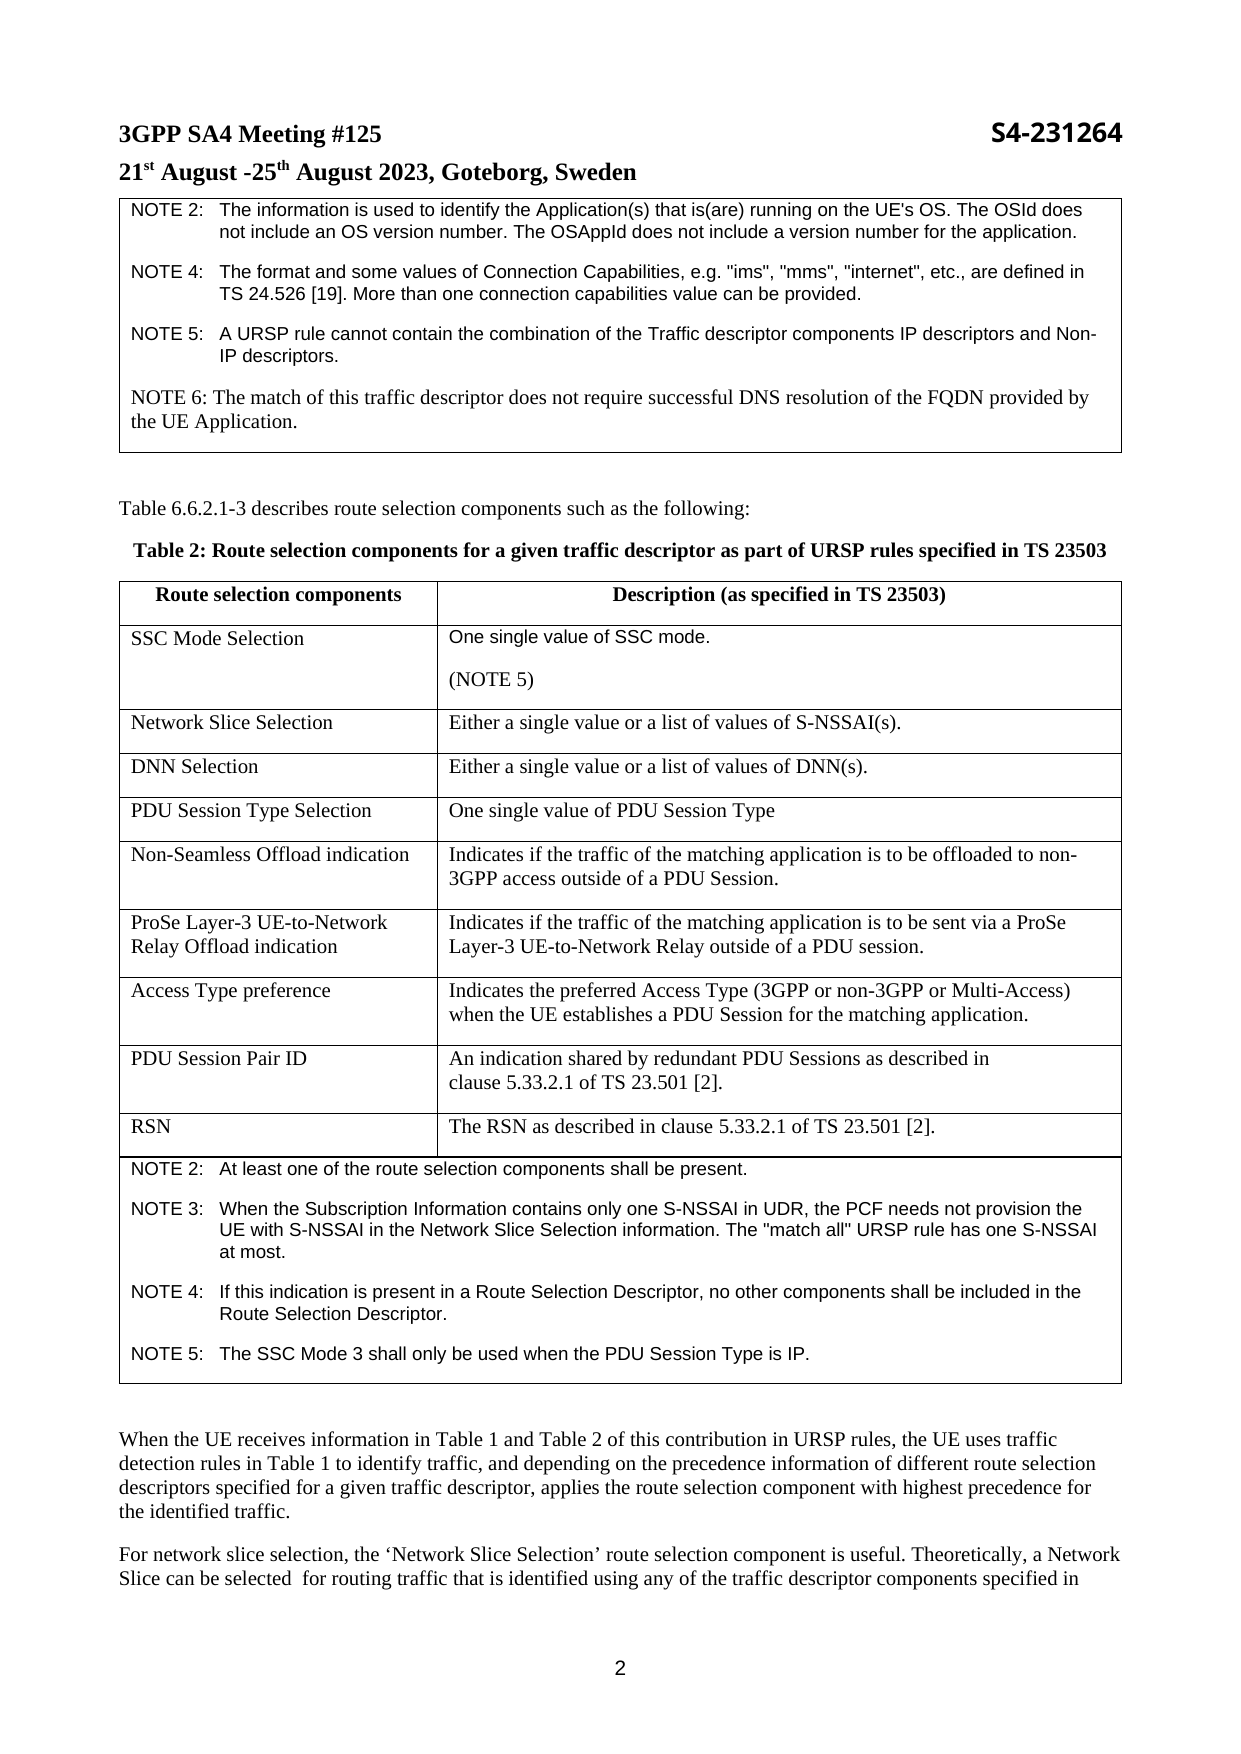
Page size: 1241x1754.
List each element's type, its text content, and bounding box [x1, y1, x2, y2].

table_cell RSN [120, 1114, 437, 1156]
table_cell NOTE 2: At least one of the route selection components shall be present. NOTE 3: When the Subscription Information contains only one S-NSSAI in UDR, the PCF needs not provision the UE with S-NSSAI in the Network Slice Selection information. The "match all" URSP rule has one S-NSSAI at most. NOTE 4: If this indication is present in a Route Selection Descriptor, no other components shall be included in the Route Selection Descriptor. NOTE 5: The SSC Mode 3 shall only be used when the PDU Session Type is IP. [120, 1158, 1121, 1383]
table_cell Indicates the preferred Access Type (3GPP or non-3GPP or Multi-Access) when the UE establishes a PDU Session for the matching application. [438, 978, 1121, 1044]
table_cell An indication shared by redundant PDU Sessions as described in clause 5.33.2.1 of TS 23.501 [2]. [438, 1046, 1121, 1112]
table_cell One single value of PDU Session Type [438, 798, 1121, 841]
table_cell NOTE 2: The information is used to identify the Application(s) that is(are) running on the UE's OS. The OSId does not include an OS version number. The OSAppId does not include a version number for the application. NOTE 4: The format and some values of Connection Capabilities, e.g. "ims", "mms", "internet", etc., are defined in TS 24.526 [19]. More than one connection capabilities value can be provided. NOTE 5: A URSP rule cannot contain the combination of the Traffic descriptor components IP descriptors and Non-IP descriptors. NOTE 6: The match of this traffic descriptor does not require successful DNS resolution of the FQDN provided by the UE Application. [120, 199, 1121, 452]
table_cell Either a single value or a list of values of S-NSSAI(s). [438, 710, 1121, 753]
table_header Description (as specified in TS 23503) [438, 582, 1121, 625]
table_cell Indicates if the traffic of the matching application is to be sent via a ProSe Layer-3 UE-to-Network Relay outside of a PDU session. [438, 910, 1121, 977]
table_cell PDU Session Type Selection [120, 798, 437, 841]
text When the UE receives information in Table 1 and Table 2 of this contribution in URSP rules, the UE uses traffic detection rules in Table 1 to identify traffic, and depending on the precedence information of different route selection descriptors specified for a given traffic descriptor, applies the route selection component with highest precedence for the identified traffic. [119, 1427, 1121, 1523]
table_cell DNN Selection [120, 754, 437, 797]
table_cell The RSN as described in clause 5.33.2.1 of TS 23.501 [2]. [438, 1114, 1121, 1156]
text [119, 1542, 1121, 1590]
text Table 6.6.2.1-3 describes route selection components such as the following: [119, 496, 1121, 520]
table_header Route selection components [120, 582, 437, 625]
table_cell Either a single value or a list of values of DNN(s). [438, 754, 1121, 797]
table_cell Access Type preference [120, 978, 437, 1044]
table_cell Non-Seamless Offload indication [120, 842, 437, 909]
table_cell Indicates if the traffic of the matching application is to be offloaded to non-3GPP access outside of a PDU Session. [438, 842, 1121, 909]
text Table 2: Route selection components for a given traffic descriptor as part of URSP rules specified in TS 23503 [119, 538, 1121, 562]
table_cell ProSe Layer-3 UE-to-Network Relay Offload indication [120, 910, 437, 977]
table_cell One single value of SSC mode. (NOTE 5) [438, 626, 1121, 709]
table_cell SSC Mode Selection [120, 626, 437, 709]
table_cell PDU Session Pair ID [120, 1046, 437, 1112]
table_cell Network Slice Selection [120, 710, 437, 753]
